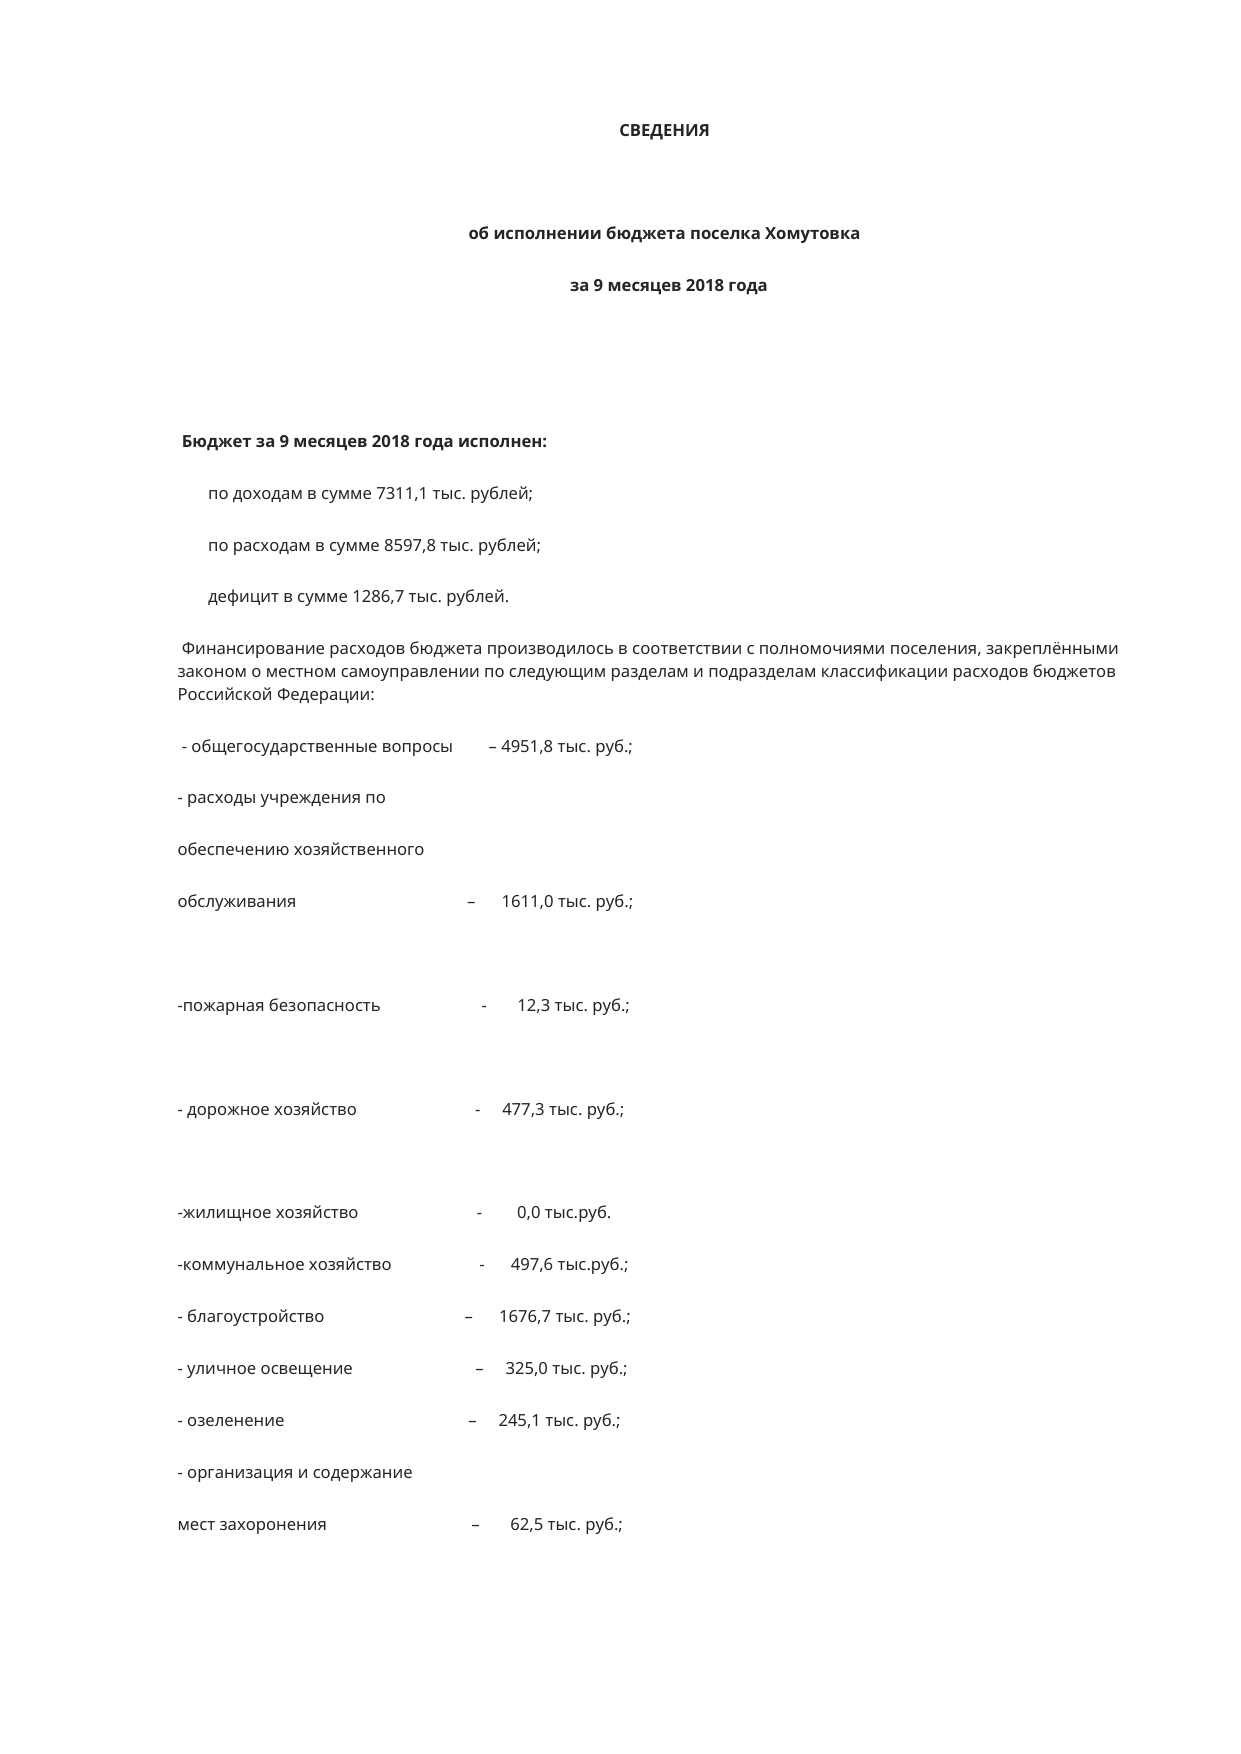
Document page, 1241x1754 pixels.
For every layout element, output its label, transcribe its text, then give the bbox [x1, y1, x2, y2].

text по доходам в сумме 7311,1 тыс. рублей; [177, 481, 1152, 504]
text об исполнении бюджета поселка Хомутовка [177, 222, 1152, 244]
text - организация и содержание [177, 1460, 1152, 1483]
text - благоустройство – 1676,7 тыс. руб.; [177, 1305, 1152, 1327]
text Бюджет за 9 месяцев 2018 года исполнен: [177, 429, 1152, 452]
text - общегосударственные вопросы – 4951,8 тыс. руб.; [177, 734, 1152, 757]
text по расходам в сумме 8597,8 тыс. рублей; [177, 533, 1152, 556]
text Финансирование расходов бюджета производилось в соответствии с полномочиями поселения, закреплёнными законом о местном самоуправлении по следующим разделам и подразделам классификации расходов бюджетов Российской Федерации: [177, 637, 1152, 705]
text -жилищное хозяйство - 0,0 тыс.руб. [177, 1201, 1152, 1224]
text -коммунальное хозяйство - 497,6 тыс.руб.; [177, 1253, 1152, 1276]
text -пожарная безопасность - 12,3 тыс. руб.; [177, 993, 1152, 1016]
text - озеленение – 245,1 тыс. руб.; [177, 1408, 1152, 1431]
text - уличное освещение – 325,0 тыс. руб.; [177, 1357, 1152, 1379]
text - расходы учреждения по [177, 786, 1152, 809]
text за 9 месяцев 2018 года [177, 274, 1152, 296]
text мест захоронения – 62,5 тыс. руб.; [177, 1512, 1152, 1535]
text - дорожное хозяйство - 477,3 тыс. руб.; [177, 1097, 1152, 1120]
text обслуживания – 1611,0 тыс. руб.; [177, 890, 1152, 912]
text СВЕДЕНИЯ [177, 118, 1152, 141]
text обеспечению хозяйственного [177, 838, 1152, 861]
text дефицит в сумме 1286,7 тыс. рублей. [177, 585, 1152, 608]
